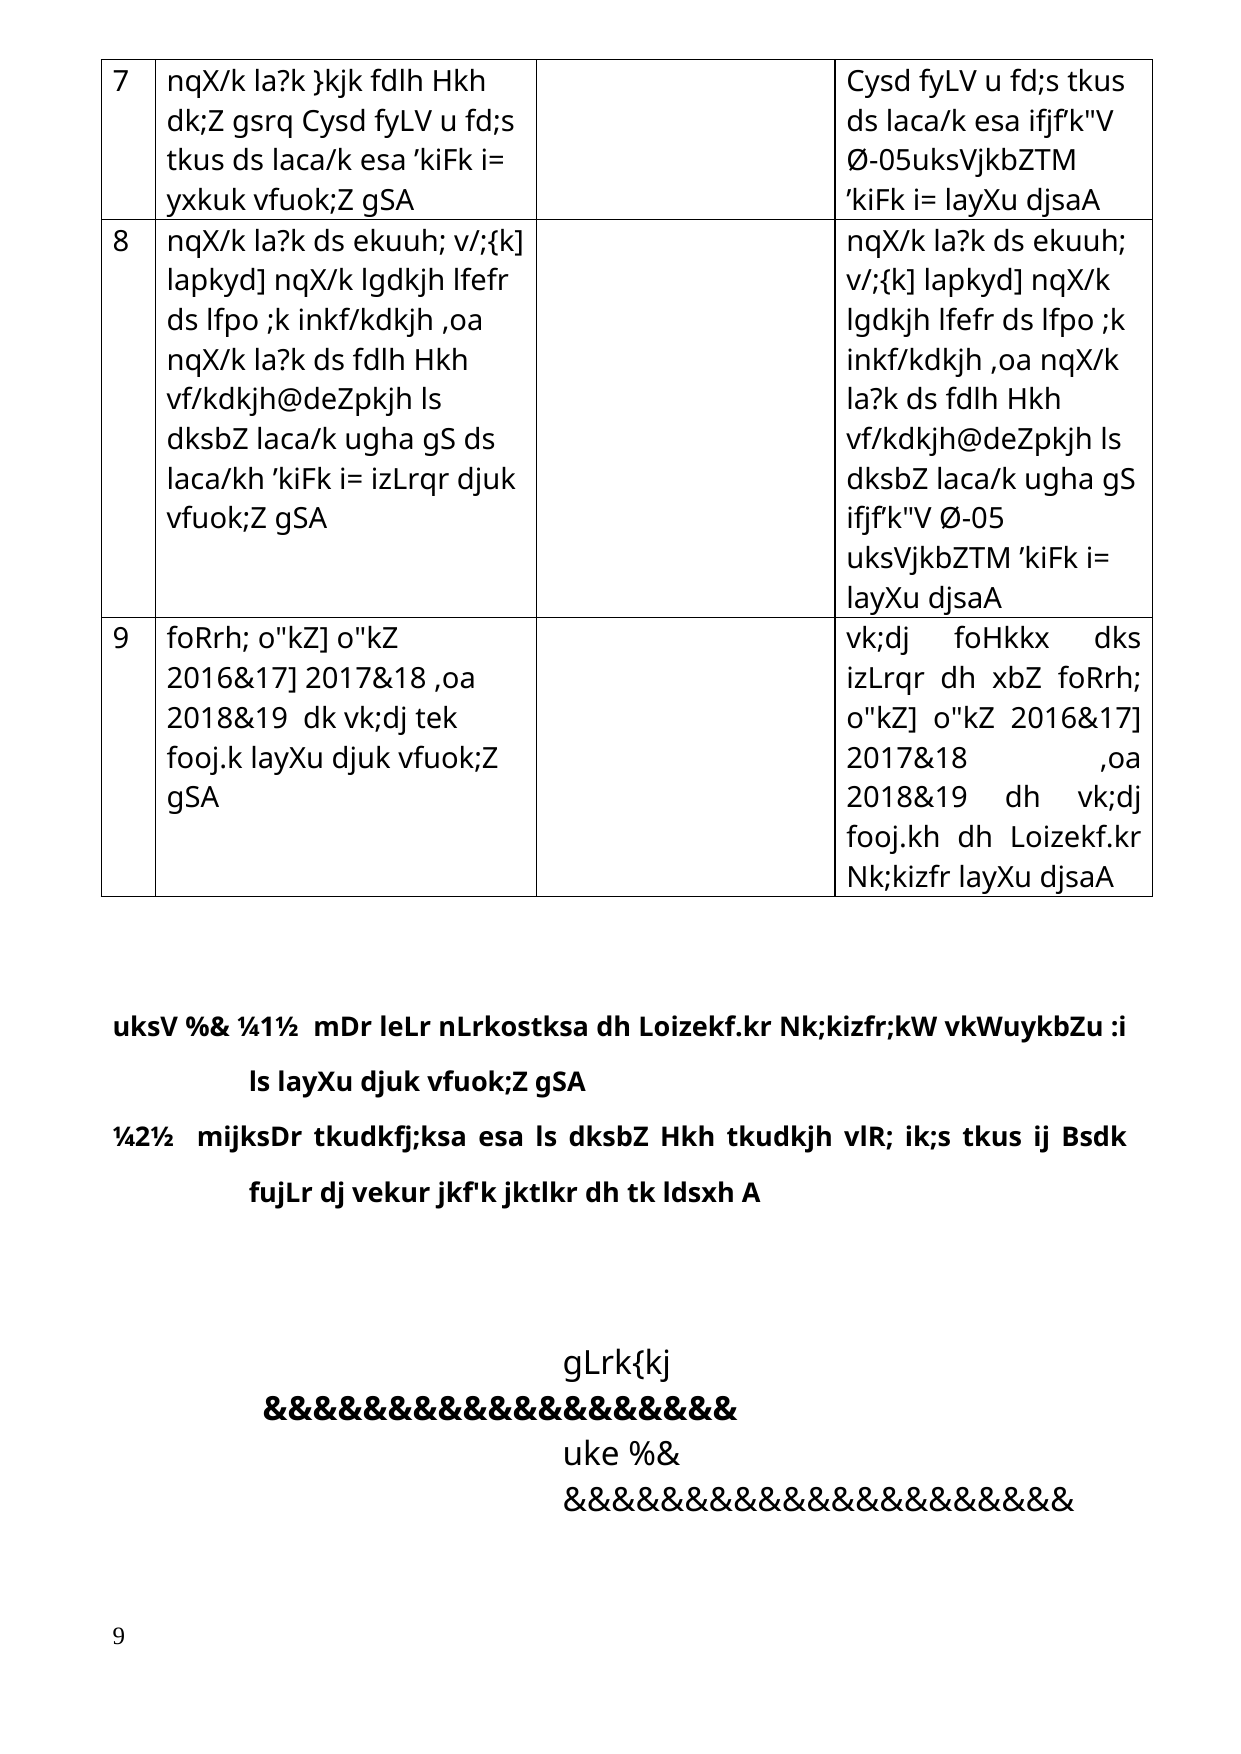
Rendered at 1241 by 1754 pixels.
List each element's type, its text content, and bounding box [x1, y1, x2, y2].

table_cell nqX/k la?k ds ekuuh; v/;{k] lapkyd] nqX/k lgdkjh lfefr ds lfpo ;k inkf/kdkjh ,oa nqX/k la?k ds fdlh Hkh vf/kdkjh@deZpkjh ls dksbZ laca/k ugha gS ifjf’k"V Ø-05 uksVjkbZTM ’kiFk i= layXu djsaA [836, 220, 1152, 617]
table_cell 8 [102, 220, 155, 617]
text uke %& &&&&&&&&&&&&&&&&&&&&& [487, 1430, 1128, 1521]
text ¼2½ mijksDr tkudkfj;ksa esa ls dksbZ Hkh tkudkjh vlR; ik;s tkus ij Bsdk fujLr dj vekur jkf'k jktlkr dh tk ldsxh A [112, 1118, 1128, 1210]
text gLrk{kj &&&&&&&&&&&&&&&&&&& [112, 1339, 1128, 1430]
table_cell nqX/k la?k }kjk fdlh Hkh dk;Z gsrq Cysd fyLV u fd;s tkus ds laca/k esa ’kiFk i= yxkuk vfuok;Z gSA [156, 60, 536, 219]
table_cell 7 [102, 60, 155, 219]
table_cell [537, 618, 834, 896]
table_cell nqX/k la?k ds ekuuh; v/;{k] lapkyd] nqX/k lgdkjh lfefr ds lfpo ;k inkf/kdkjh ,oa nqX/k la?k ds fdlh Hkh vf/kdkjh@deZpkjh ls dksbZ laca/k ugha gS ds laca/kh ’kiFk i= izLrqr djuk vfuok;Z gSA [156, 220, 536, 617]
table_cell [537, 60, 834, 219]
table_cell foRrh; o"kZ] o"kZ 2016&17] 2017&18 ,oa 2018&19 dk vk;dj tek fooj.k layXu djuk vfuok;Z gSA [156, 618, 536, 896]
table_cell Cysd fyLV u fd;s tkus ds laca/k esa ifjf’k"V Ø-05uksVjkbZTM ’kiFk i= layXu djsaA [836, 60, 1152, 219]
table_cell 9 [102, 618, 155, 896]
table_cell vk;dj foHkkx dks izLrqr dh xbZ foRrh; o"kZ] o"kZ 2016&17] 2017&18 ,oa 2018&19 dh vk;dj fooj.kh dh Loizekf.kr Nk;kizfr layXu djsaA [836, 618, 1152, 896]
table_cell [537, 220, 834, 617]
text uksV %& ¼1½ mDr leLr nLrkostksa dh Loizekf.kr Nk;kizfr;kW vkWuykbZu :i ls layXu djuk vfuok;Z gSA [112, 1007, 1128, 1099]
